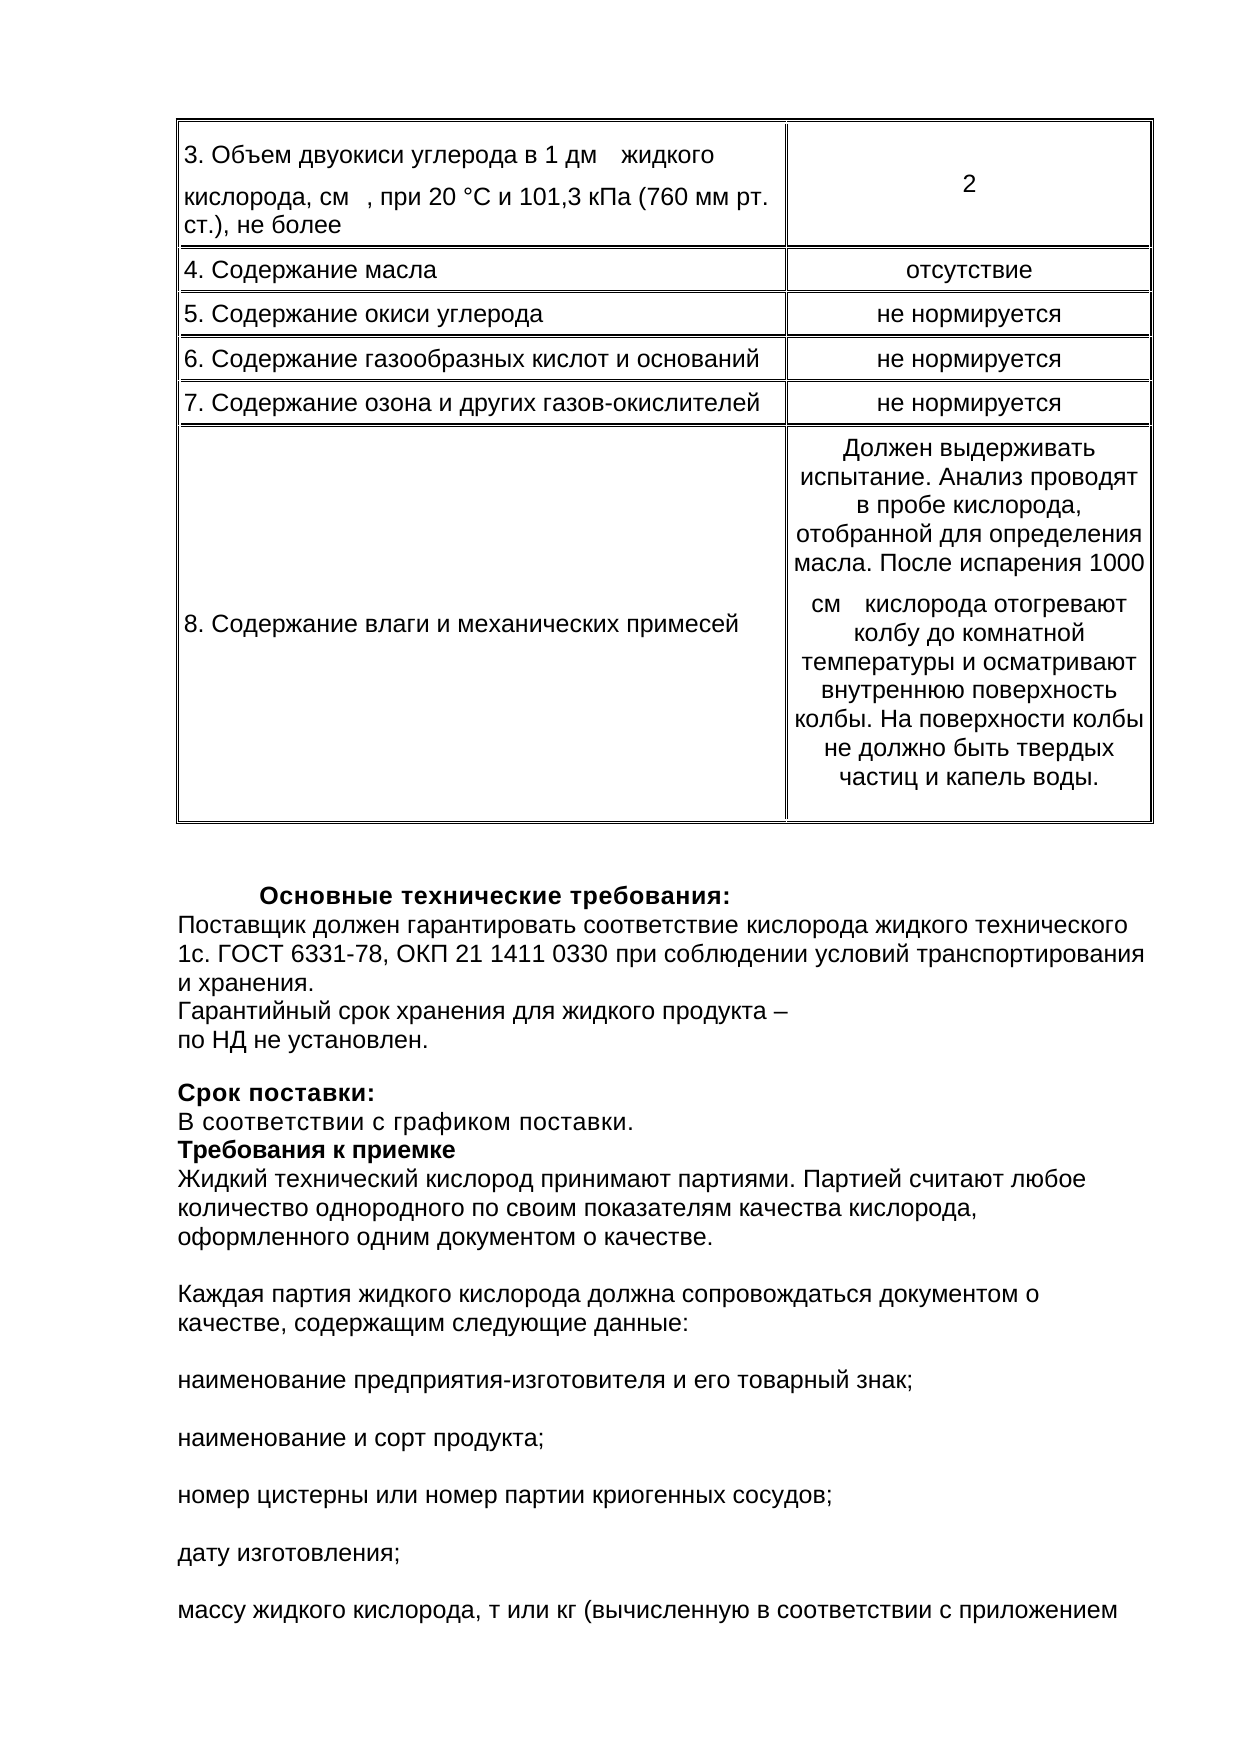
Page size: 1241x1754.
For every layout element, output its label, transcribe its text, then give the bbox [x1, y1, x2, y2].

text В соответствии с графиком поставки. [177, 1107, 1152, 1135]
table_cell отсутствие [788, 245, 1151, 290]
table_cell не нормируется [787, 379, 1152, 423]
table_cell 5. Содержание окиси углерода [177, 290, 787, 334]
table_cell 8. Содержание влаги и механических примесей [179, 423, 787, 821]
table_cell 3. Объем двуокиси углерода в 1 дм жидкого кислорода, см, при 20 °С и 101,3 кПа (760 мм рт. ст.), не более [179, 122, 787, 245]
table_cell 7. Содержание озона и других газов-окислителей [177, 379, 787, 423]
text Поставщик должен гарантировать соответствие кислорода жидкого технического 1с. ГОСТ 6331-78, ОКП 21 1411 0330 при соблюдении условий транспортирования и хранения. Гарантийный срок хранения для жидкого продукта – [177, 910, 1152, 1025]
table_cell 4. Содержание масла [179, 245, 785, 290]
text Требования к приемке [177, 1135, 1152, 1164]
table_cell Должен выдерживать испытание. Анализ проводят в пробе кислорода, отобранной для определения масла. После испарения 1000 см кислорода отогревают колбу до комнатной температуры и осматривают внутреннюю поверхность колбы. На поверхности колбы не должно быть твердых частиц и капель воды. [787, 423, 1151, 821]
text по НД не установлен. [177, 1025, 1152, 1054]
table_cell 2 [787, 122, 1150, 245]
text Основные технические требования: [259, 881, 1152, 910]
table_cell 6. Содержание газообразных кислот и оснований [179, 334, 785, 379]
text Жидкий технический кислород принимают партиями. Партией считают любое количество однородного по своим показателям качества кислорода, оформленного одним документом о качестве. [177, 1164, 1152, 1250]
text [177, 1279, 1152, 1624]
table_cell не нормируется [788, 334, 1151, 379]
text Срок поставки: [177, 1078, 1152, 1107]
table_cell не нормируется [787, 290, 1152, 334]
